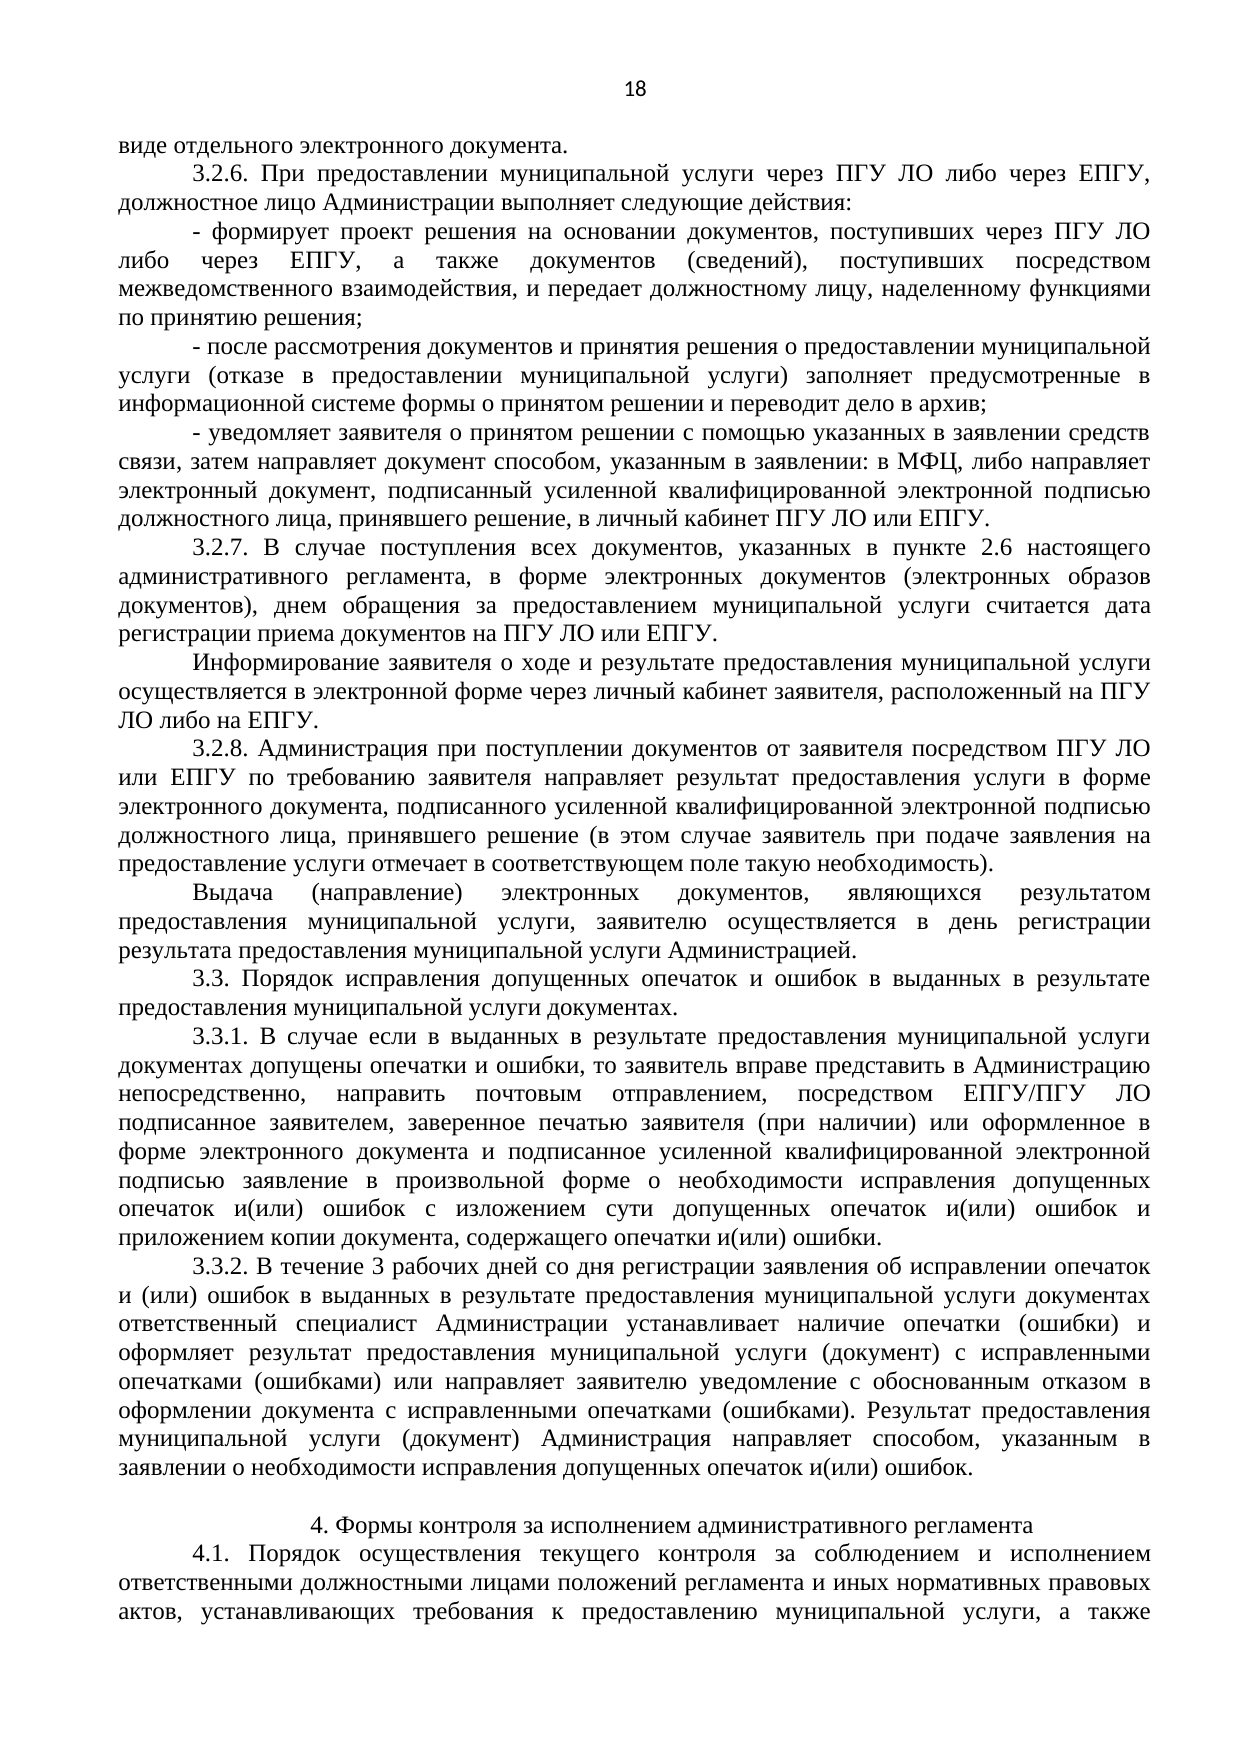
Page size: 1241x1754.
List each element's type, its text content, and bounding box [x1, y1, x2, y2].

text 3.2.6. При предоставлении муниципальной услуги через ПГУ ЛО либо через ЕПГУ, должностное лицо Администрации выполняет следующие действия: [118, 158, 1152, 216]
text 3.2.8. Администрация при поступлении документов от заявителя посредством ПГУ ЛО или ЕПГУ по требованию заявителя направляет результат предоставления услуги в форме электронного документа, подписанного усиленной квалифицированной электронной подписью должностного лица, принявшего решение (в этом случае заявитель при подаче заявления на предоставление услуги отмечает в соответствующем поле такую необходимость). [118, 733, 1152, 877]
text 3.3.1. В случае если в выданных в результате предоставления муниципальной услуги документах допущены опечатки и ошибки, то заявитель вправе представить в Администрацию непосредственно, направить почтовым отправлением, посредством ЕПГУ/ПГУ ЛО подписанное заявителем, заверенное печатью заявителя (при наличии) или оформленное в форме электронного документа и подписанное усиленной квалифицированной электронной подписью заявление в произвольной форме о необходимости исправления допущенных опечаток и(или) ошибок с изложением сути допущенных опечаток и(или) ошибок и приложением копии документа, содержащего опечатки и(или) ошибки. [118, 1021, 1152, 1251]
text 3.3.2. В течение 3 рабочих дней со дня регистрации заявления об исправлении опечаток и (или) ошибок в выданных в результате предоставления муниципальной услуги документах ответственный специалист Администрации устанавливает наличие опечатки (ошибки) и оформляет результат предоставления муниципальной услуги (документ) с исправленными опечатками (ошибками) или направляет заявителю уведомление с обоснованным отказом в оформлении документа с исправленными опечатками (ошибками). Результат предоставления муниципальной услуги (документ) Администрация направляет способом, указанным в заявлении о необходимости исправления допущенных опечаток и(или) ошибок. [118, 1251, 1152, 1481]
text - после рассмотрения документов и принятия решения о предоставлении муниципальной услуги (отказе в предоставлении муниципальной услуги) заполняет предусмотренные в информационной системе формы о принятом решении и переводит дело в архив; [118, 331, 1152, 417]
text Выдача (направление) электронных документов, являющихся результатом предоставления муниципальной услуги, заявителю осуществляется в день регистрации результата предоставления муниципальной услуги Администрацией. [118, 877, 1152, 963]
text - формирует проект решения на основании документов, поступивших через ПГУ ЛО либо через ЕПГУ, а также документов (сведений), поступивших посредством межведомственного взаимодействия, и передает должностному лицу, наделенному функциями по принятию решения; [118, 216, 1152, 331]
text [118, 1538, 1152, 1625]
text Информирование заявителя о ходе и результате предоставления муниципальной услуги осуществляется в электронной форме через личный кабинет заявителя, расположенный на ПГУ ЛО либо на ЕПГУ. [118, 647, 1152, 733]
text 3.3. Порядок исправления допущенных опечаток и ошибок в выданных в результате предоставления муниципальной услуги документах. [118, 963, 1152, 1021]
text 3.2.7. В случае поступления всех документов, указанных в пункте 2.6 настоящего административного регламента, в форме электронных документов (электронных образов документов), днем обращения за предоставлением муниципальной услуги считается дата регистрации приема документов на ПГУ ЛО или ЕПГУ. [118, 532, 1152, 647]
text - уведомляет заявителя о принятом решении с помощью указанных в заявлении средств связи, затем направляет документ способом, указанным в заявлении: в МФЦ, либо направляет электронный документ, подписанный усиленной квалифицированной электронной подписью должностного лица, принявшего решение, в личный кабинет ПГУ ЛО или ЕПГУ. [118, 417, 1152, 532]
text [118, 130, 1152, 158]
text 4. Формы контроля за исполнением административного регламента [118, 1510, 1152, 1538]
